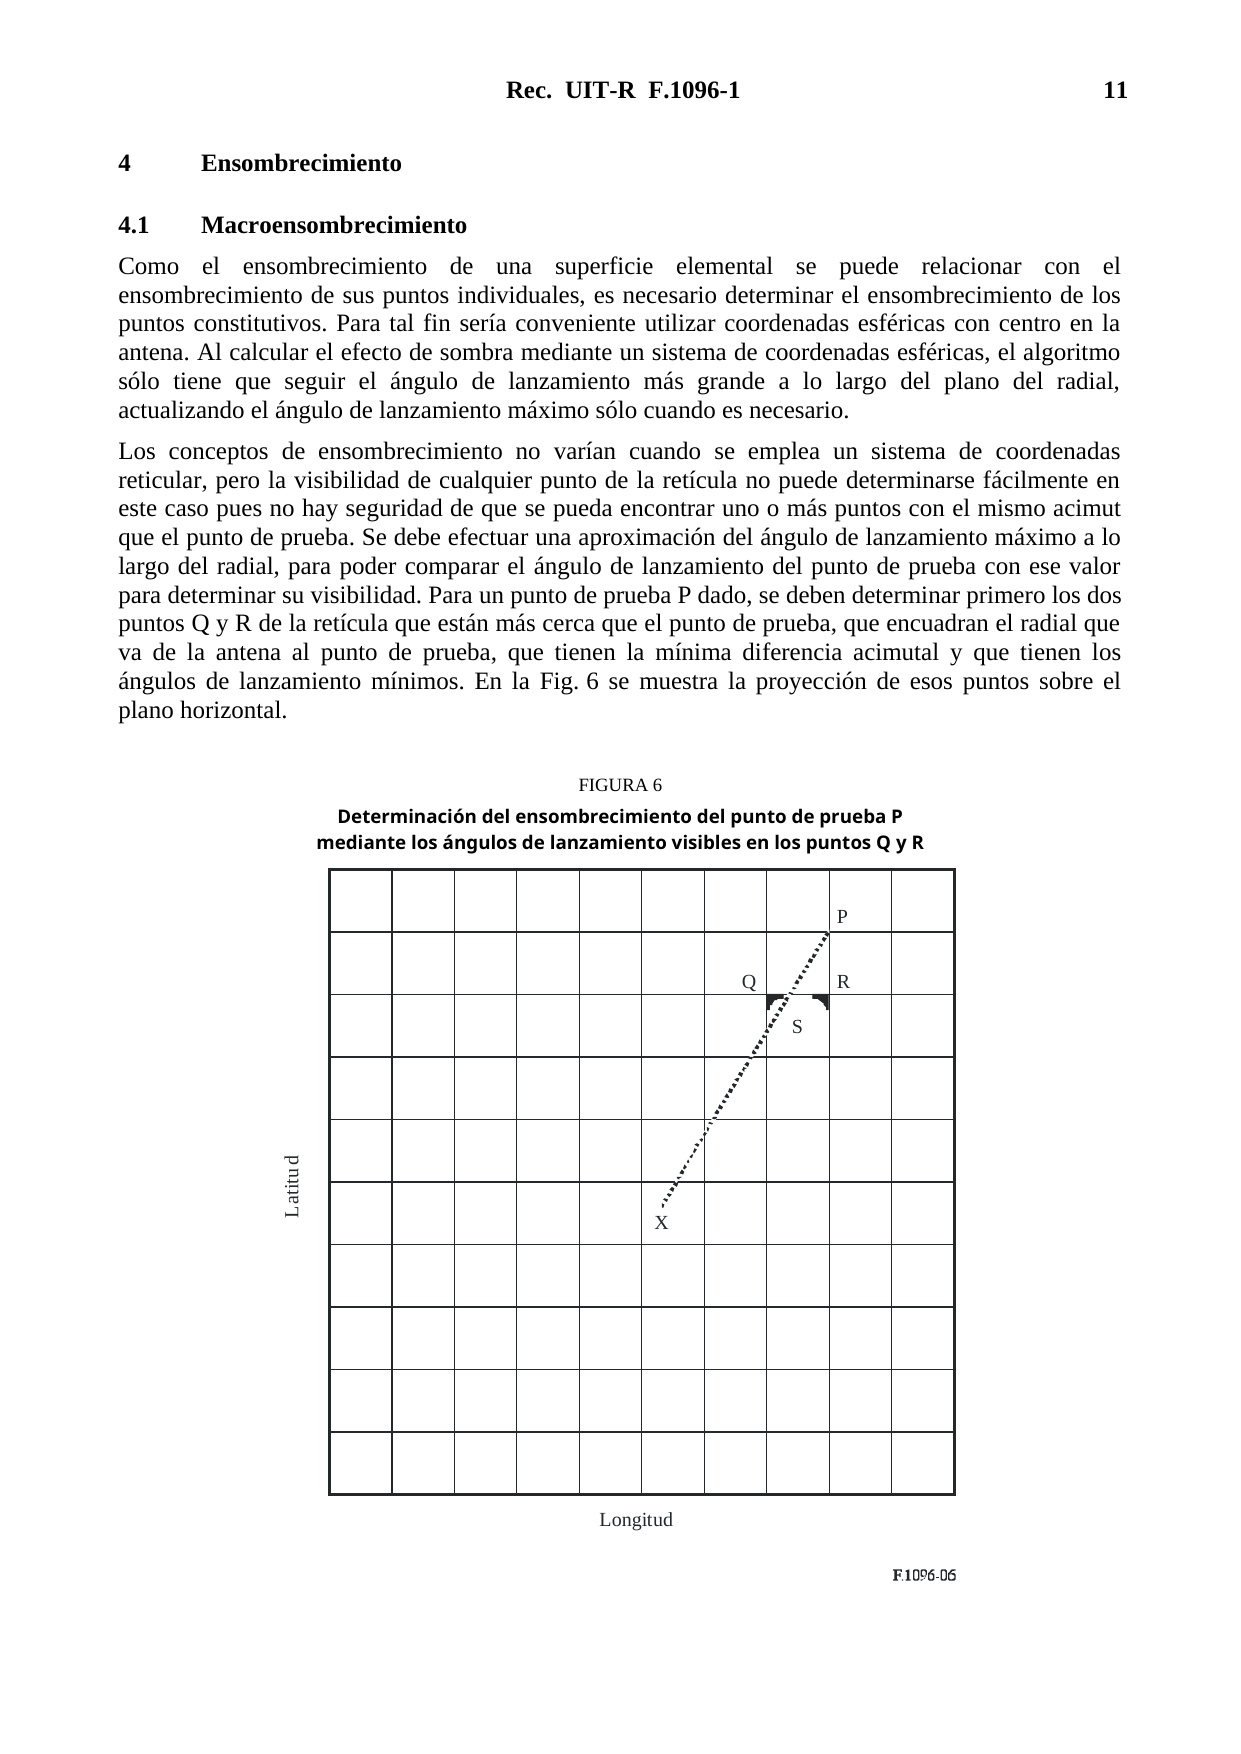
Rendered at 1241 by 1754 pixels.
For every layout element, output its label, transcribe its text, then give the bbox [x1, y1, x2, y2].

text FIGURA 6 [118, 773, 1122, 795]
subtitle 4 Ensombrecimiento [118, 148, 1122, 176]
text Los conceptos de ensombrecimiento no varían cuando se emplea un sistema de coordenadas reticular, pero la visibilidad de cualquier punto de la retícula no puede determinarse fácilmente en este caso pues no hay seguridad de que se pueda encontrar uno o más puntos con el mismo acimut que el punto de prueba. Se debe efectuar una aproximación del ángulo de lanzamiento máximo a lo largo del radial, para poder comparar el ángulo de lanzamiento del punto de prueba con ese valor para determinar su visibilidad. Para un punto de prueba P dado, se deben determinar primero los dos puntos Q y R de la retícula que están más cerca que el punto de prueba, que encuadran el radial que va de la antena al punto de prueba, que tienen la mínima diferencia acimutal y que tienen los ángulos de lanzamiento mínimos. En la Fig. 6 se muestra la proyección de esos puntos sobre el plano horizontal. [118, 436, 1122, 723]
text Como el ensombrecimiento de una superficie elemental se puede relacionar con el ensombrecimiento de sus puntos individuales, es necesario determinar el ensombrecimiento de los puntos constitutivos. Para tal fin sería conveniente utilizar coordenadas esféricas con centro en la antena. Al calcular el efecto de sombra mediante un sistema de coordenadas esféricas, el algoritmo sólo tiene que seguir el ángulo de lanzamiento más grande a lo largo del plano del radial, actualizando el ángulo de lanzamiento máximo sólo cuando es necesario. [118, 251, 1122, 423]
subtitle 4.1 Macroensombrecimiento [118, 210, 1122, 238]
title Determinación del ensombrecimiento del punto de prueba P mediante los ángulos de lanzamiento visibles en los puntos Q y R [118, 803, 1122, 854]
